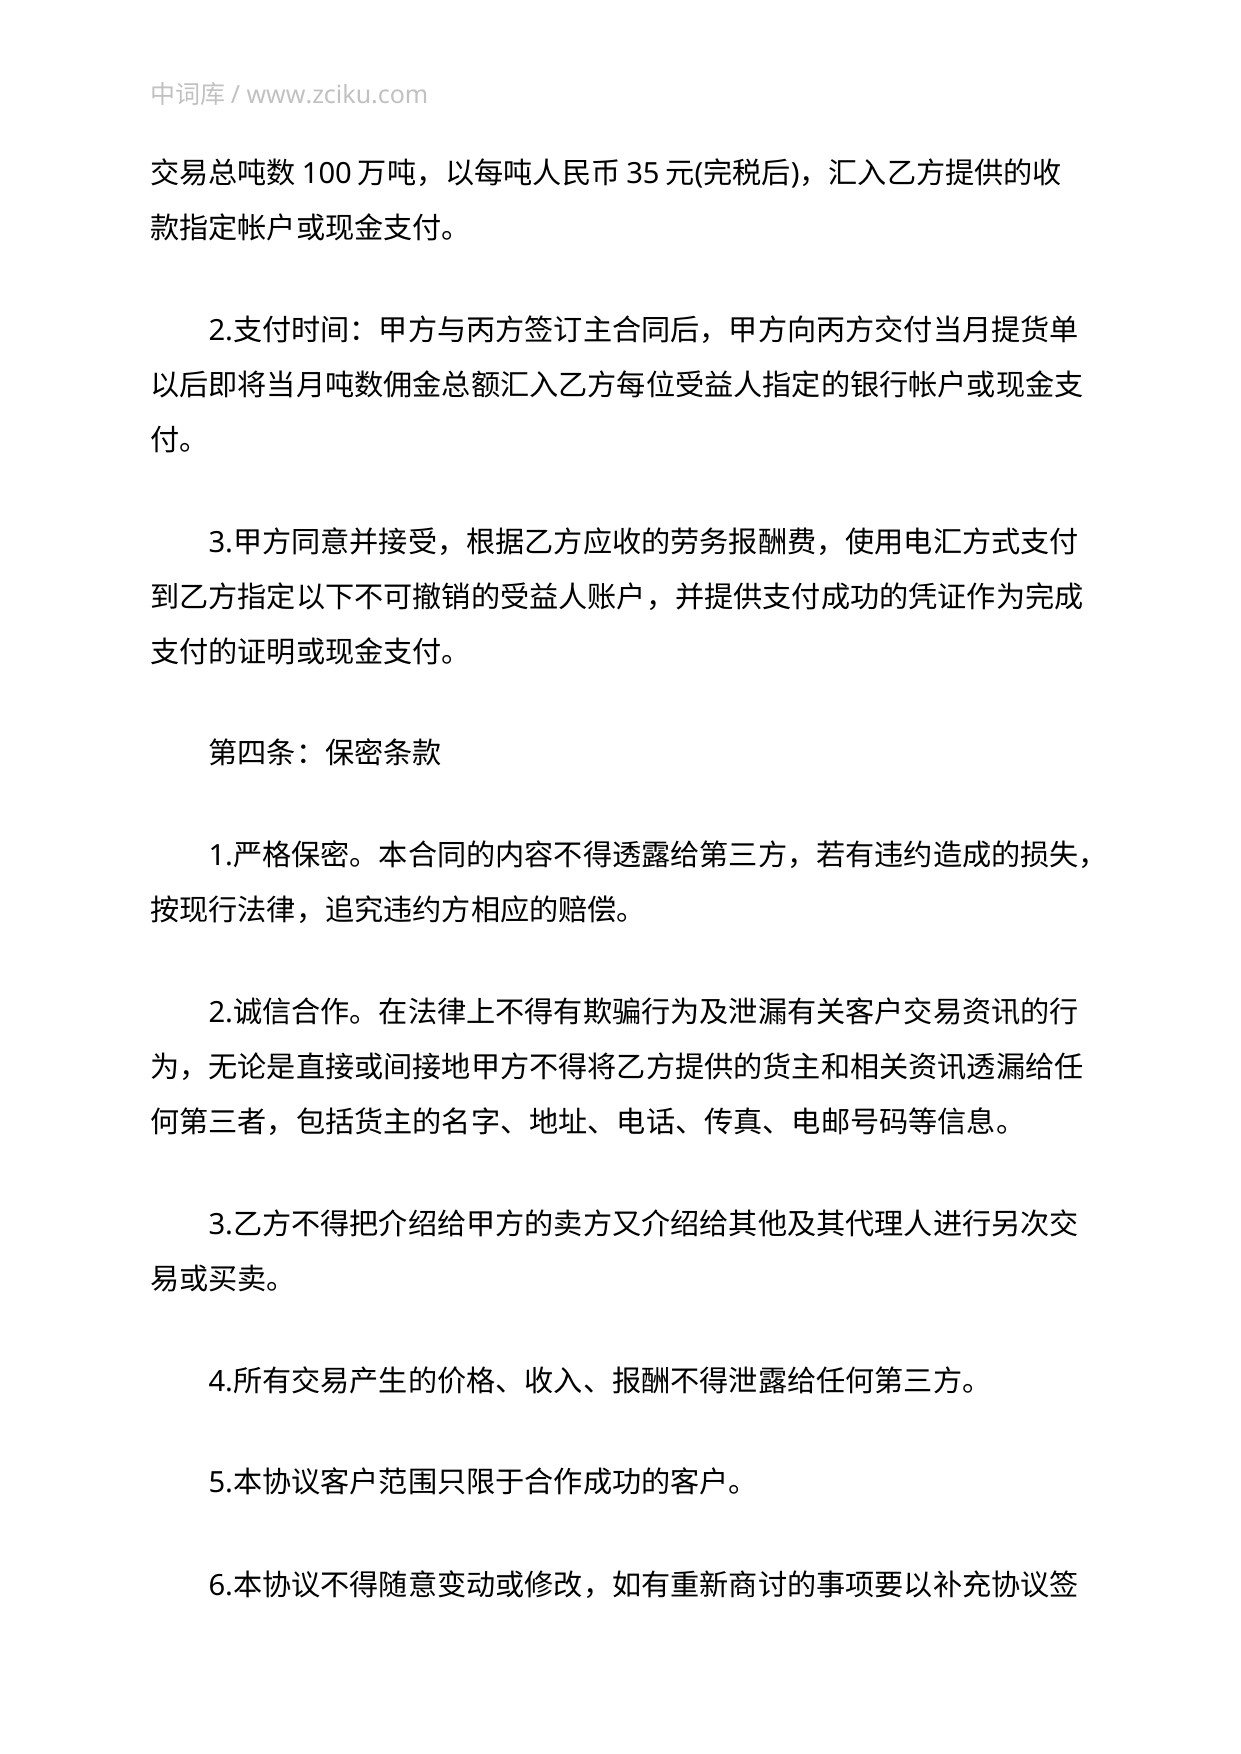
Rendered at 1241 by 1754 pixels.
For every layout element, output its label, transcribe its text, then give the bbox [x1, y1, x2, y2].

text 3.乙方不得把介绍给甲方的卖方又介绍给其他及其代理人进行另次交易或买卖。 [150, 1200, 1090, 1298]
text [150, 150, 1090, 247]
text 3.甲方同意并接受，根据乙方应收的劳务报酬费，使用电汇方式支付到乙方指定以下不可撤销的受益人账户，并提供支付成功的凭证作为完成支付的证明或现金支付。 [150, 518, 1090, 671]
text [150, 1561, 1090, 1603]
text 4.所有交易产生的价格、收入、报酬不得泄露给任何第三方。 [150, 1357, 1090, 1399]
text 1.严格保密。本合同的内容不得透露给第三方，若有违约造成的损失，按现行法律，追究违约方相应的赔偿。 [150, 832, 1090, 929]
text 2.支付时间：甲方与丙方签订主合同后，甲方向丙方交付当月提货单以后即将当月吨数佣金总额汇入乙方每位受益人指定的银行帐户或现金支付。 [150, 307, 1090, 459]
text 5.本协议客户范围只限于合作成功的客户。 [150, 1459, 1090, 1501]
text 2.诚信合作。在法律上不得有欺骗行为及泄漏有关客户交易资讯的行为，无论是直接或间接地甲方不得将乙方提供的货主和相关资讯透漏给任何第三者，包括货主的名字、地址、电话、传真、电邮号码等信息。 [150, 989, 1090, 1141]
text 第四条：保密条款 [150, 730, 1090, 772]
